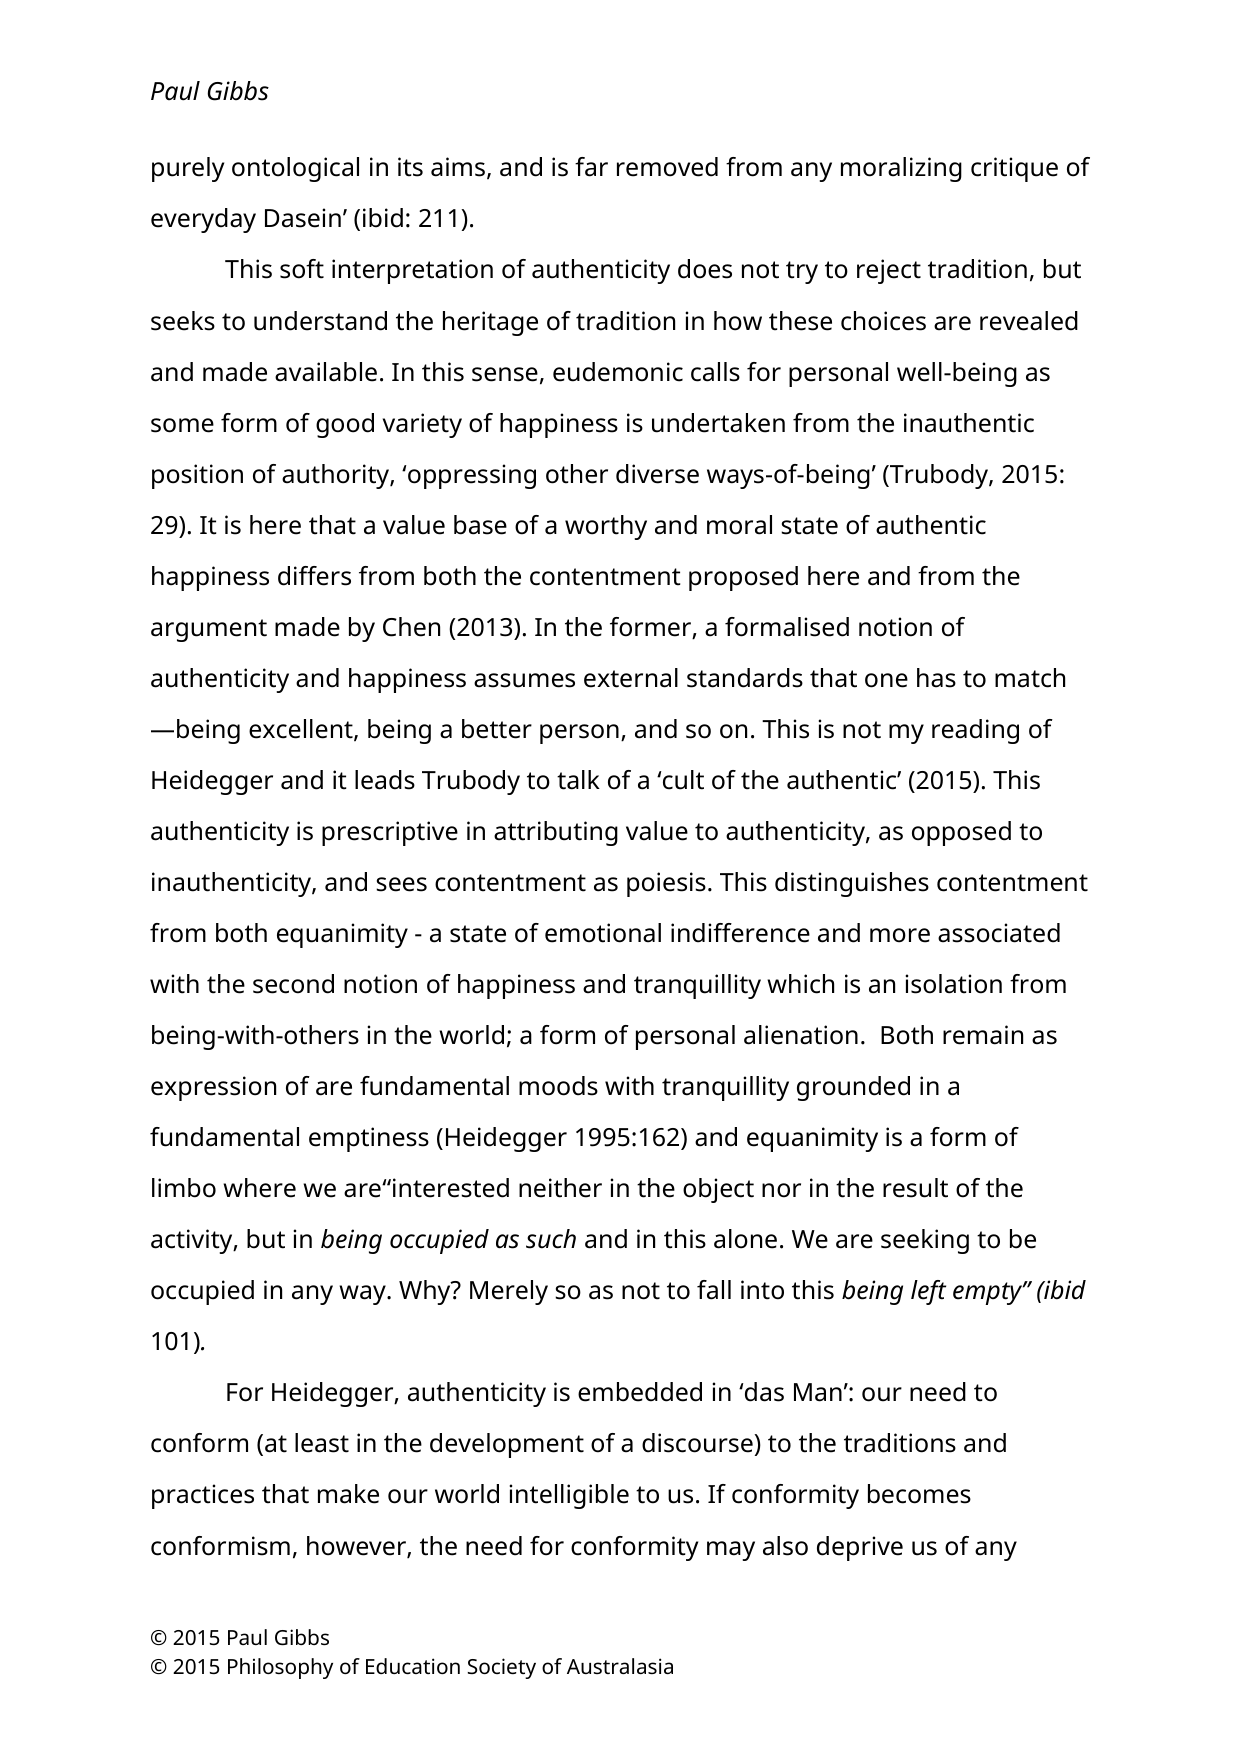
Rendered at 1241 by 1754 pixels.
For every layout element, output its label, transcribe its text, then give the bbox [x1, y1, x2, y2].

text This soft interpretation of authenticity does not try to reject tradition, but seeks to understand the heritage of tradition in how these choices are revealed and made available. In this sense, eudemonic calls for personal well-being as some form of good variety of happiness is undertaken from the inauthentic position of authority, ‘oppressing other diverse ways-of-being’ (Trubody, 2015: 29). It is here that a value base of a worthy and moral state of authentic happiness differs from both the contentment proposed here and from the argument made by Chen (2013). In the former, a formalised notion of authenticity and happiness assumes external standards that one has to match—being excellent, being a better person, and so on. This is not my reading of Heidegger and it leads Trubody to talk of a ‘cult of the authentic’ (2015). This authenticity is prescriptive in attributing value to authenticity, as opposed to inauthenticity, and sees contentment as poiesis. This distinguishes contentment from both equanimity - a state of emotional indifference and more associated with the second notion of happiness and tranquillity which is an isolation from being-with-others in the world; a form of personal alienation. Both remain as expression of are fundamental moods with tranquillity grounded in a fundamental emptiness (Heidegger 1995:162) and equanimity is a form of limbo where we are“interested neither in the object nor in the result of the activity, but in being occupied as such and in this alone. We are seeking to be occupied in any way. Why? Merely so as not to fall into this being left empty” (ibid 101). [150, 252, 1090, 1358]
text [150, 1375, 1090, 1562]
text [150, 150, 1090, 235]
